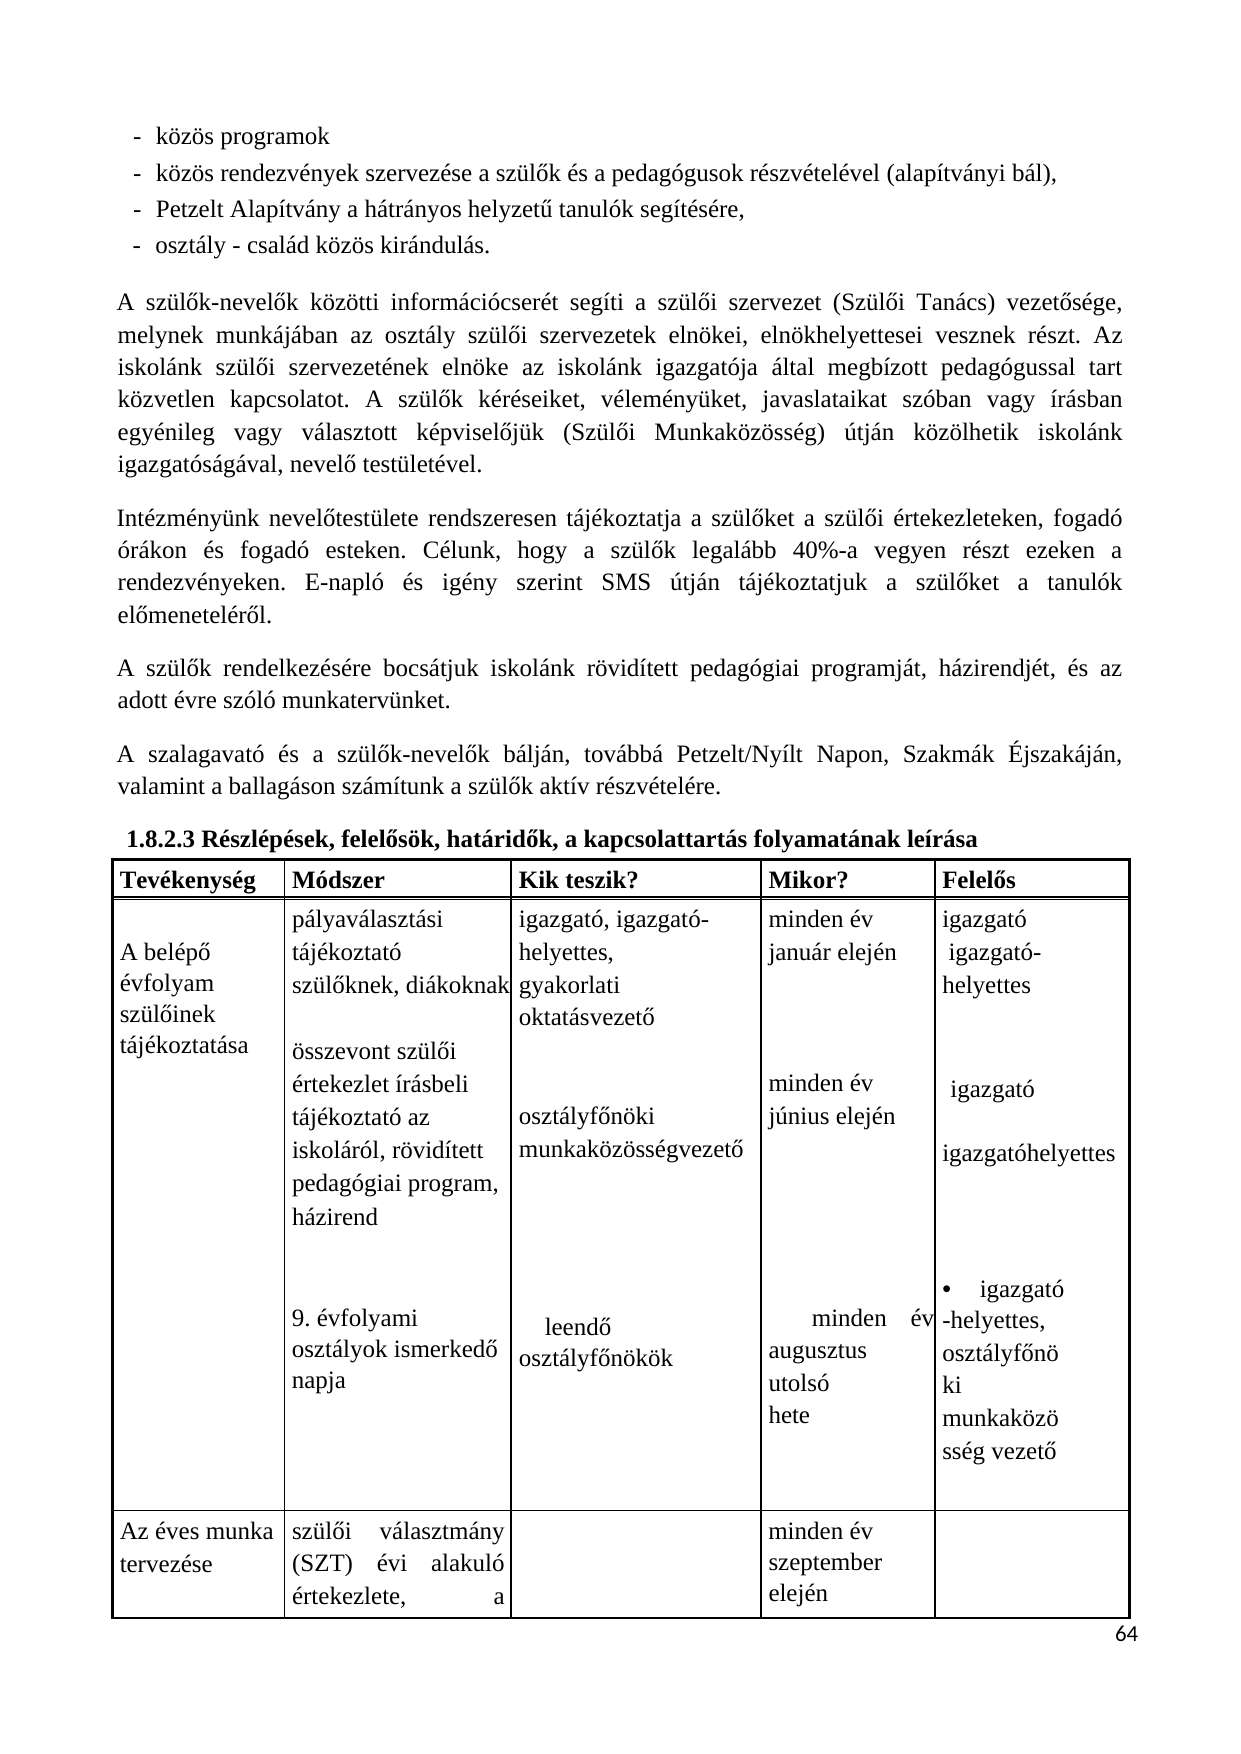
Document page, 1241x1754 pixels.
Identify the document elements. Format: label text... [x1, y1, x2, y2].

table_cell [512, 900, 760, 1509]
text A szülők-nevelők közötti információcserét segíti a szülői szervezet (Szülői Tanács) vezetősége, melynek munkájában az osztály szülői szervezetek elnökei, elnökhelyettesei vesznek részt. Az iskolánk szülői szervezetének elnöke az iskolánk igazgatója által megbízott pedagógussal tart közvetlen kapcsolatot. A szülők kéréseiket, véleményüket, javaslataikat szóban vagy írásban egyénileg vagy választott képviselőjük (Szülői Munkaközösség) útján közölhetik iskolánk igazgatóságával, nevelő testületével. [116, 287, 1123, 478]
list közös rendezvények szervezése a szülők és a pedagógusok részvételével (alapítványi bál), [133, 158, 1123, 187]
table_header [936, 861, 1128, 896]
list Petzelt Alapítvány a hátrányos helyzetű tanulók segítésére, [133, 194, 1123, 223]
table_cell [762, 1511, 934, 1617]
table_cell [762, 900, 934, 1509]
text A szülők rendelkezésére bocsátjuk iskolánk rövidített pedagógiai programját, házirendjét, és az adott évre szóló munkatervünket. [116, 653, 1123, 714]
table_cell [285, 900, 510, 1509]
text 1.8.2.3 Részlépések, felelősök, határidők, a kapcsolattartás folyamatának leírása [126, 824, 1123, 853]
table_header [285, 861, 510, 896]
text Intézményünk nevelőtestülete rendszeresen tájékoztatja a szülőket a szülői értekezleteken, fogadó órákon és fogadó esteken. Célunk, hogy a szülők legalább 40%-a vegyen részt ezeken a rendezvényeken. E-napló és igény szerint SMS útján tájékoztatjuk a szülőket a tanulók előmeneteléről. [116, 503, 1123, 628]
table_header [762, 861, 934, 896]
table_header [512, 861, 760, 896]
text A szalagavató és a szülők-nevelők bálján, továbbá Petzelt/Nyílt Napon, Szakmák Éjszakáján, valamint a ballagáson számítunk a szülők aktív részvételére. [116, 739, 1123, 800]
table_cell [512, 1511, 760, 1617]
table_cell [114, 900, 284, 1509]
list osztály - család közös kirándulás. [132, 230, 1123, 258]
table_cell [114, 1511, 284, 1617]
list közös programok [133, 121, 1123, 150]
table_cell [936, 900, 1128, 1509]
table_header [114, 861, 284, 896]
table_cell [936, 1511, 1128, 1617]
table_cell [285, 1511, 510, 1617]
